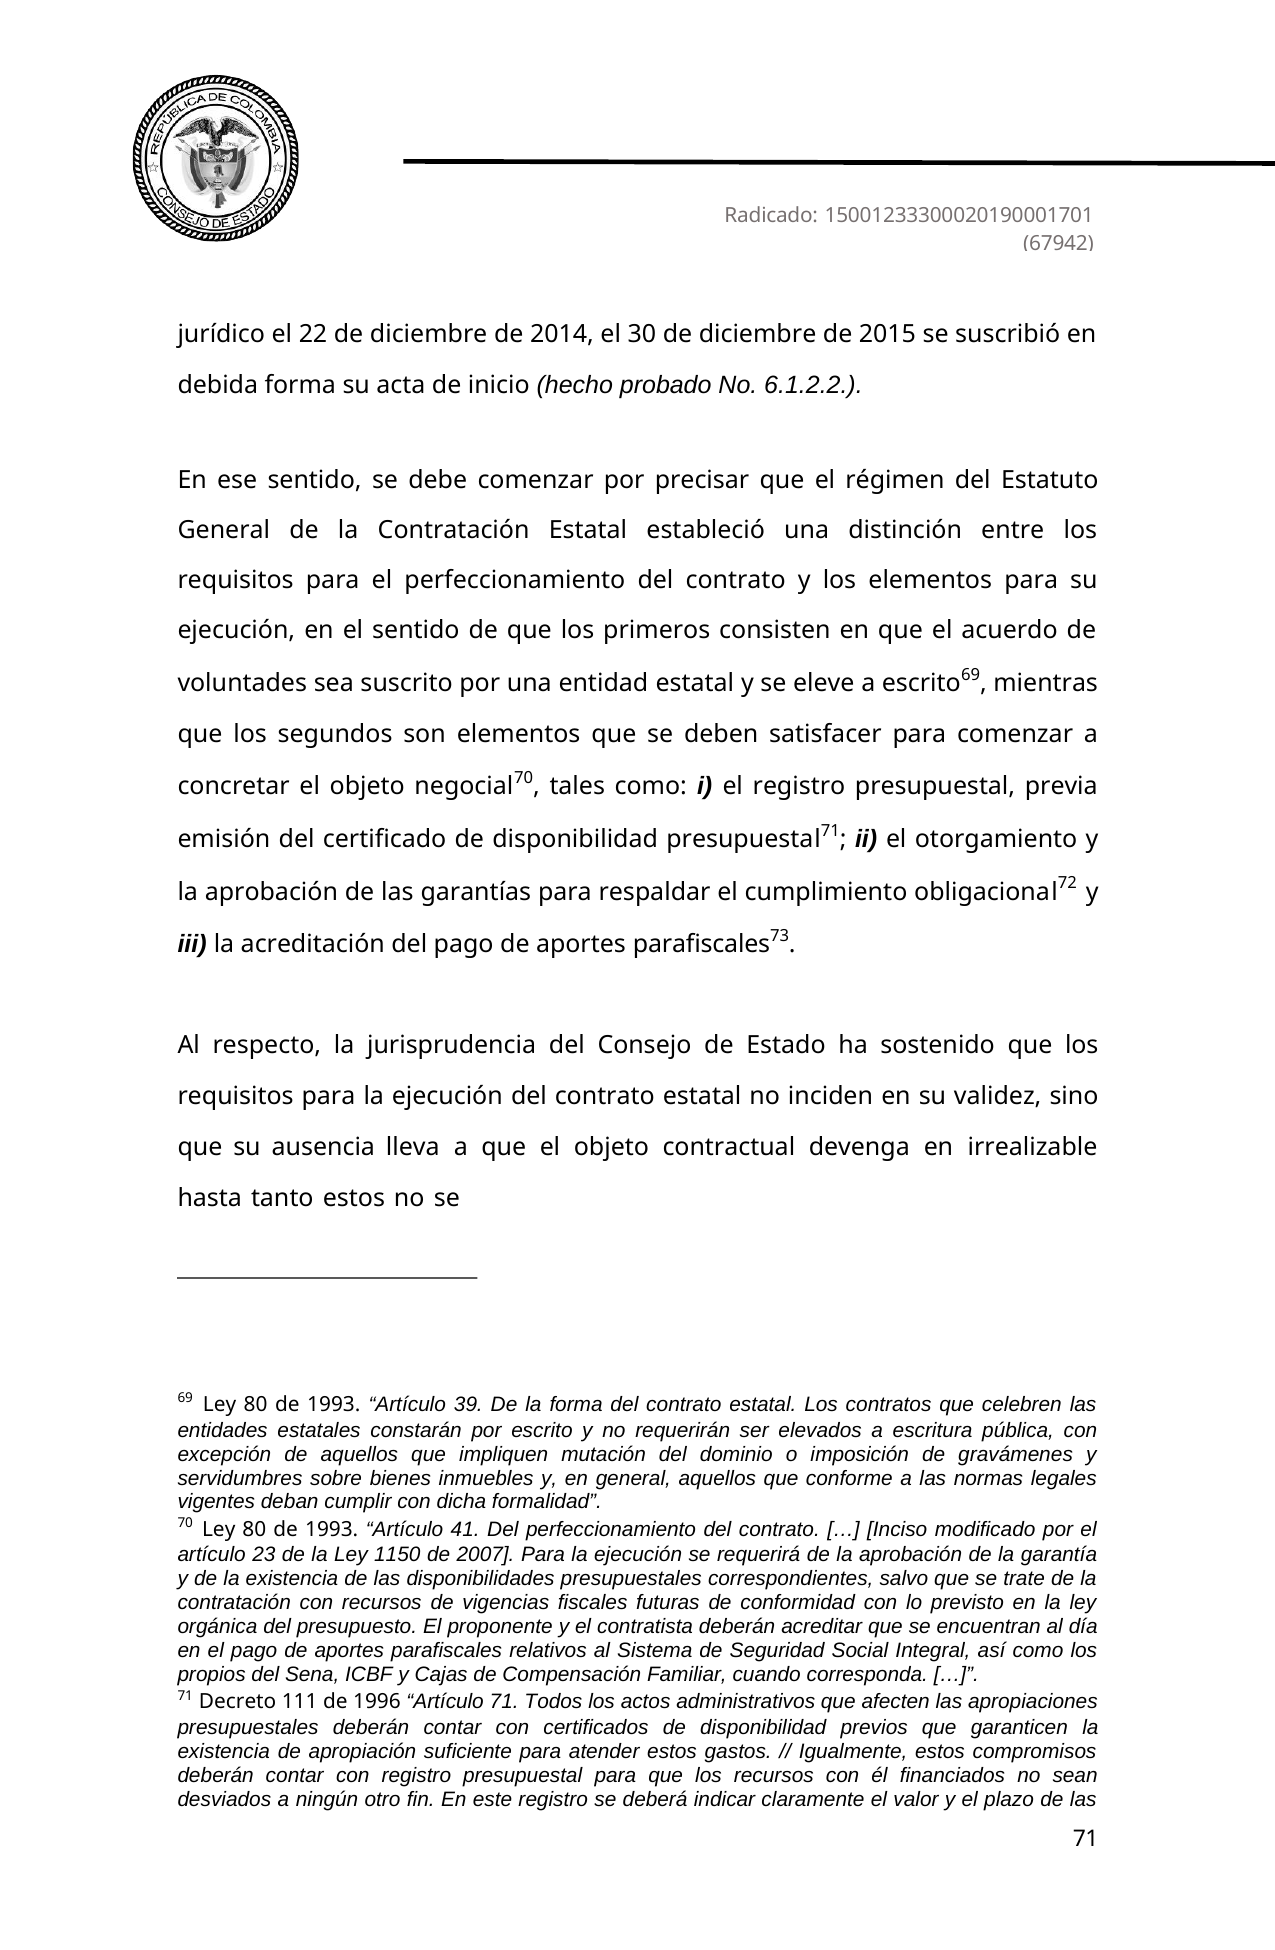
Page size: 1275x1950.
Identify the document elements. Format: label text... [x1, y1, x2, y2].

text Al respecto, la jurisprudencia del Consejo de Estado ha sostenido que los requisitos para la ejecución del contrato estatal no inciden en su validez, sino que su ausencia lleva a que el objeto contractual devenga en irrealizable hasta tanto estos no se [177, 1027, 1098, 1214]
text jurídico el 22 de diciembre de 2014, el 30 de diciembre de 2015 se suscribió en debida forma su acta de inicio (hecho probado No. 6.1.2.2.). [177, 316, 1097, 401]
text 69 Ley 80 de 1993. “Artículo 39. De la forma del contrato estatal. Los contratos que celebren las entidades estatales constarán por escrito y no requerirán ser elevados a escritura pública, con excepción de aquellos que impliquen mutación del dominio o imposición de gravámenes y servidumbres sobre bienes inmuebles y, en general, aquellos que conforme a las normas legales vigentes deban cumplir con dicha formalidad”. [177, 1388, 1098, 1513]
text En ese sentido, se debe comenzar por precisar que el régimen del Estatuto General de la Contratación Estatal estableció una distinción entre los requisitos para el perfeccionamiento del contrato y los elementos para su ejecución, en el sentido de que los primeros consisten en que el acuerdo de voluntades sea suscrito por una entidad estatal y se eleve a escrito69, mientras que los segundos son elementos que se deben satisfacer para comenzar a concretar el objeto negocial70, tales como: i) el registro presupuestal, previa emisión del certificado de disponibilidad presupuestal71; ii) el otorgamiento y la aprobación de las garantías para respaldar el cumplimiento obligacional72 y iii) la acreditación del pago de aportes parafiscales73. [177, 461, 1098, 960]
picture [132, 74, 299, 242]
text 70 Ley 80 de 1993. “Artículo 41. Del perfeccionamiento del contrato. […] [Inciso modificado por el artículo 23 de la Ley 1150 de 2007]. Para la ejecución se requerirá de la aprobación de la garantía y de la existencia de las disponibilidades presupuestales correspondientes, salvo que se trate de la contratación con recursos de vigencias fiscales futuras de conformidad con lo previsto en la ley orgánica del presupuesto. El proponente y el contratista deberán acreditar que se encuentran al día en el pago de aportes parafiscales relativos al Sistema de Seguridad Social Integral, así como los propios del Sena, ICBF y Cajas de Compensación Familiar, cuando corresponda. […]”. [177, 1513, 1098, 1686]
